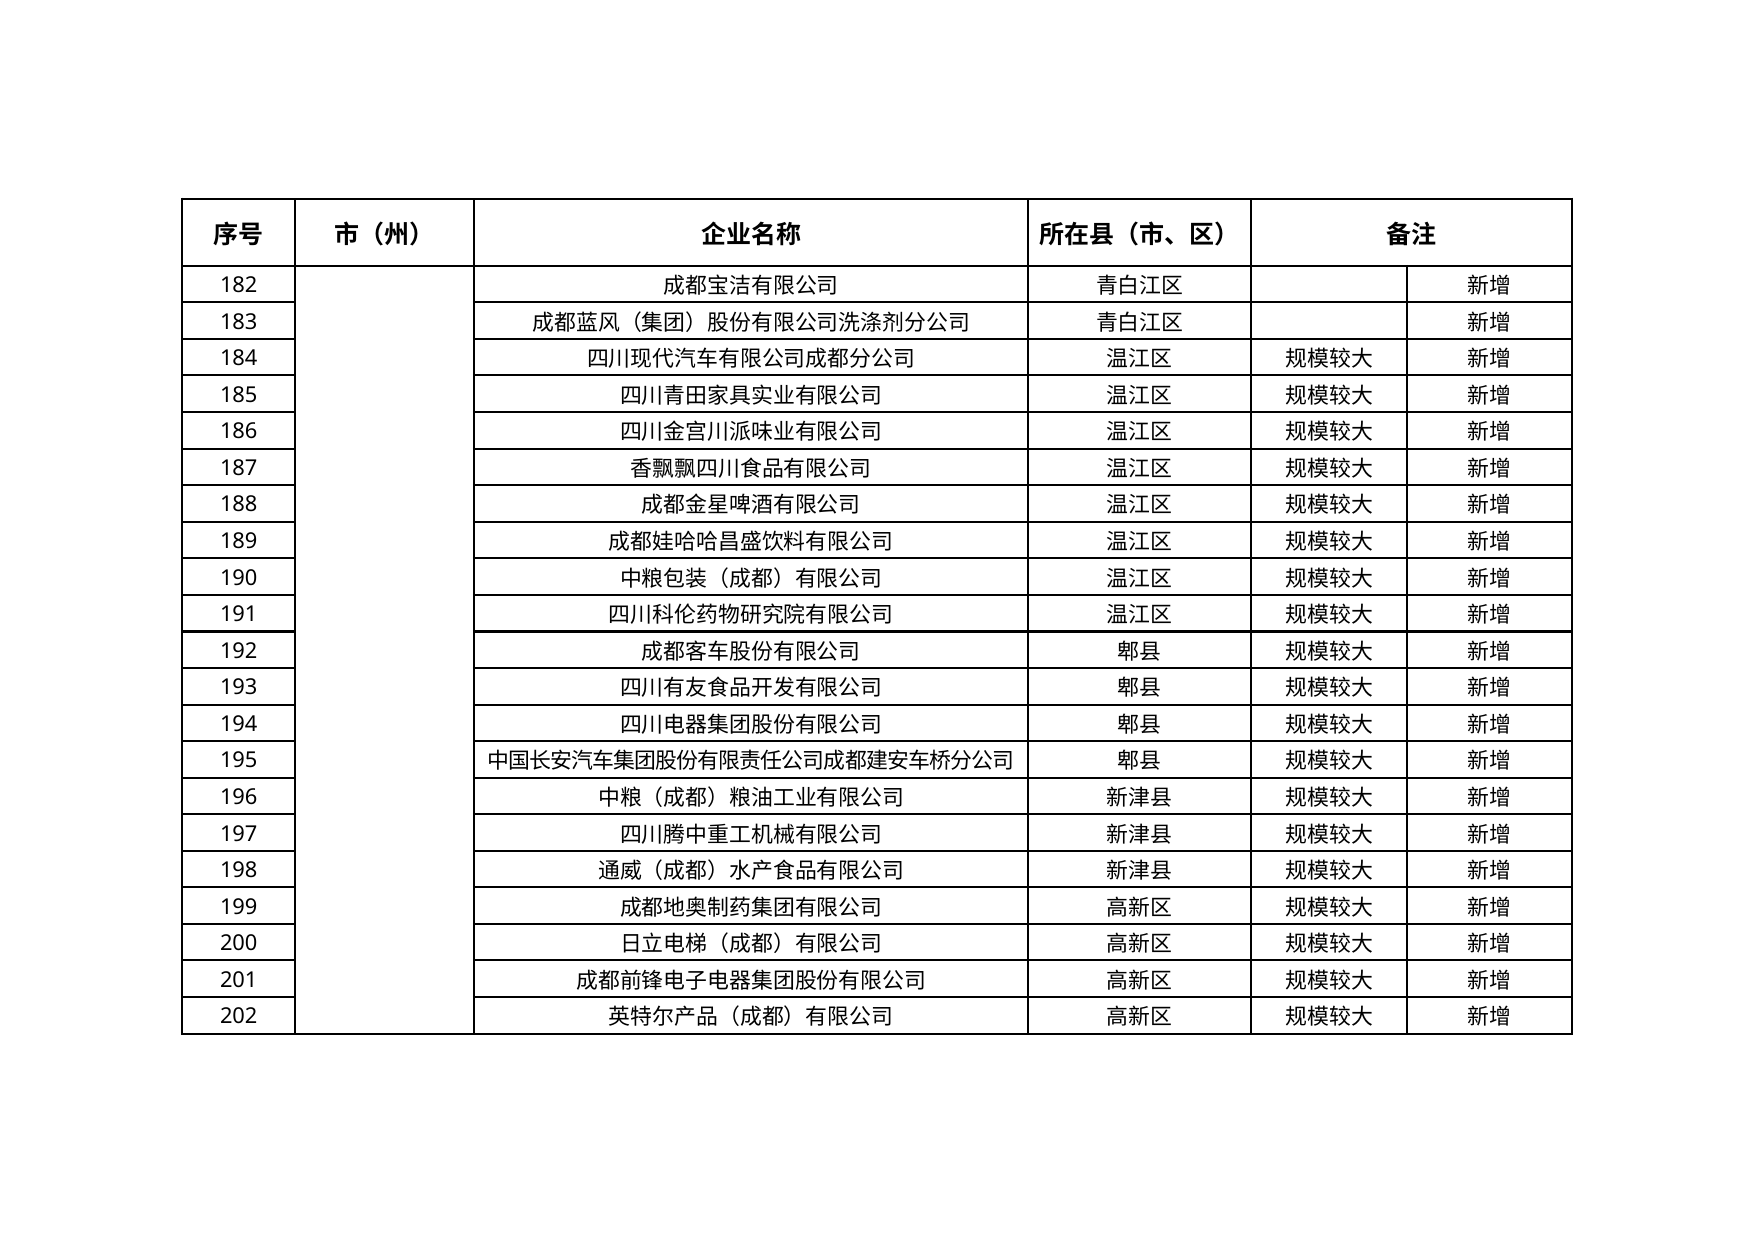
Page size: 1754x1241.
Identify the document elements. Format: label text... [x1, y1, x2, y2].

table_cell 规模较大 [1252, 340, 1406, 374]
table_cell 温江区 [1029, 413, 1250, 447]
table_cell 规模较大 [1252, 852, 1406, 886]
table_cell 新增 [1408, 815, 1571, 850]
table_cell 四川电器集团股份有限公司 [475, 706, 1027, 740]
table_cell 200 [183, 925, 294, 959]
table_cell 189 [183, 523, 294, 557]
table_cell 新增 [1408, 596, 1571, 630]
table_cell 184 [183, 340, 294, 374]
table_cell 温江区 [1029, 340, 1250, 374]
table_cell 成都娃哈哈昌盛饮料有限公司 [475, 523, 1027, 557]
table_cell 规模较大 [1252, 523, 1406, 557]
table_cell [1252, 303, 1406, 338]
table_cell 温江区 [1029, 596, 1250, 630]
table_cell 183 [183, 303, 294, 338]
table_cell 新增 [1408, 852, 1571, 886]
table_cell 新增 [1408, 669, 1571, 703]
table_cell 四川现代汽车有限公司成都分公司 [475, 340, 1027, 374]
table_cell 新增 [1408, 523, 1571, 557]
table_cell 新增 [1408, 633, 1571, 667]
table_cell 规模较大 [1252, 925, 1406, 959]
table_cell 四川金宫川派味业有限公司 [475, 413, 1027, 447]
table_cell 新增 [1408, 742, 1571, 777]
table_cell 中粮（成都）粮油工业有限公司 [475, 779, 1027, 813]
table_cell 中粮包装（成都）有限公司 [475, 559, 1027, 594]
table_cell 202 [183, 998, 294, 1032]
table_cell 日立电梯（成都）有限公司 [475, 925, 1027, 959]
table_cell 香飘飘四川食品有限公司 [475, 450, 1027, 484]
table_cell 规模较大 [1252, 961, 1406, 996]
table_cell 新增 [1408, 486, 1571, 521]
table_cell 新增 [1408, 450, 1571, 484]
table_cell 新增 [1408, 961, 1571, 996]
table_cell 四川科伦药物研究院有限公司 [475, 596, 1027, 630]
table_cell 通威（成都）水产食品有限公司 [475, 852, 1027, 886]
table_header 企业名称 [475, 200, 1027, 265]
table_cell 新增 [1408, 303, 1571, 338]
table_cell 新津县 [1029, 815, 1250, 850]
table_header 市（州） [296, 200, 473, 265]
table_cell [1252, 267, 1406, 301]
table_cell 郫县 [1029, 706, 1250, 740]
table_cell 成都客车股份有限公司 [475, 633, 1027, 667]
table_cell 四川腾中重工机械有限公司 [475, 815, 1027, 850]
table_cell 201 [183, 961, 294, 996]
table_cell 新增 [1408, 779, 1571, 813]
table_cell 194 [183, 706, 294, 740]
table_cell 青白江区 [1029, 267, 1250, 301]
table_cell 199 [183, 888, 294, 923]
table_cell 规模较大 [1252, 998, 1406, 1032]
table_cell 规模较大 [1252, 633, 1406, 667]
table_cell 195 [183, 742, 294, 777]
table_cell 青白江区 [1029, 303, 1250, 338]
table_cell 高新区 [1029, 925, 1250, 959]
table_cell 规模较大 [1252, 376, 1406, 411]
table_cell 规模较大 [1252, 888, 1406, 923]
table_cell 规模较大 [1252, 486, 1406, 521]
table_cell 温江区 [1029, 376, 1250, 411]
table_cell 新增 [1408, 925, 1571, 959]
table_cell 郫县 [1029, 742, 1250, 777]
table_cell 规模较大 [1252, 669, 1406, 703]
table_cell 新增 [1408, 706, 1571, 740]
table_cell 182 [183, 267, 294, 301]
table_cell 高新区 [1029, 998, 1250, 1032]
table_cell 新增 [1408, 998, 1571, 1032]
table_cell 186 [183, 413, 294, 447]
table_cell 规模较大 [1252, 596, 1406, 630]
table_cell 成都蓝风（集团）股份有限公司洗涤剂分公司 [475, 303, 1027, 338]
table_cell 规模较大 [1252, 742, 1406, 777]
table_cell 四川有友食品开发有限公司 [475, 669, 1027, 703]
table_cell 温江区 [1029, 559, 1250, 594]
table_cell 成都前锋电子电器集团股份有限公司 [475, 961, 1027, 996]
table_cell 192 [183, 633, 294, 667]
table_cell 规模较大 [1252, 559, 1406, 594]
table_cell 191 [183, 596, 294, 630]
table_header 备注 [1252, 200, 1571, 265]
table_cell 规模较大 [1252, 413, 1406, 447]
table_cell 四川青田家具实业有限公司 [475, 376, 1027, 411]
table_cell 规模较大 [1252, 779, 1406, 813]
table_cell 英特尔产品（成都）有限公司 [475, 998, 1027, 1032]
table_cell 规模较大 [1252, 706, 1406, 740]
table_cell 规模较大 [1252, 450, 1406, 484]
table_cell 新增 [1408, 559, 1571, 594]
table_cell 新增 [1408, 413, 1571, 447]
table_cell 高新区 [1029, 961, 1250, 996]
table_cell 196 [183, 779, 294, 813]
table_cell 新增 [1408, 340, 1571, 374]
table_cell 188 [183, 486, 294, 521]
table_cell 成都宝洁有限公司 [475, 267, 1027, 301]
table_cell 新增 [1408, 888, 1571, 923]
table_cell 185 [183, 376, 294, 411]
table_cell 新增 [1408, 376, 1571, 411]
table_cell 新津县 [1029, 779, 1250, 813]
table_cell 198 [183, 852, 294, 886]
table_cell 新津县 [1029, 852, 1250, 886]
table_cell 190 [183, 559, 294, 594]
table_cell 郫县 [1029, 633, 1250, 667]
table_cell 新增 [1408, 267, 1571, 301]
table_cell 187 [183, 450, 294, 484]
table_cell 温江区 [1029, 523, 1250, 557]
table_cell 成都地奥制药集团有限公司 [475, 888, 1027, 923]
table_cell 197 [183, 815, 294, 850]
table_header 所在县（市、区） [1029, 200, 1250, 265]
table_cell 成都金星啤酒有限公司 [475, 486, 1027, 521]
table_cell 郫县 [1029, 669, 1250, 703]
table_cell 193 [183, 669, 294, 703]
table_cell 中国长安汽车集团股份有限责任公司成都建安车桥分公司 [475, 742, 1027, 777]
table_cell 规模较大 [1252, 815, 1406, 850]
table_cell 温江区 [1029, 450, 1250, 484]
table_cell 温江区 [1029, 486, 1250, 521]
table_header 序号 [183, 200, 294, 265]
table_cell 高新区 [1029, 888, 1250, 923]
